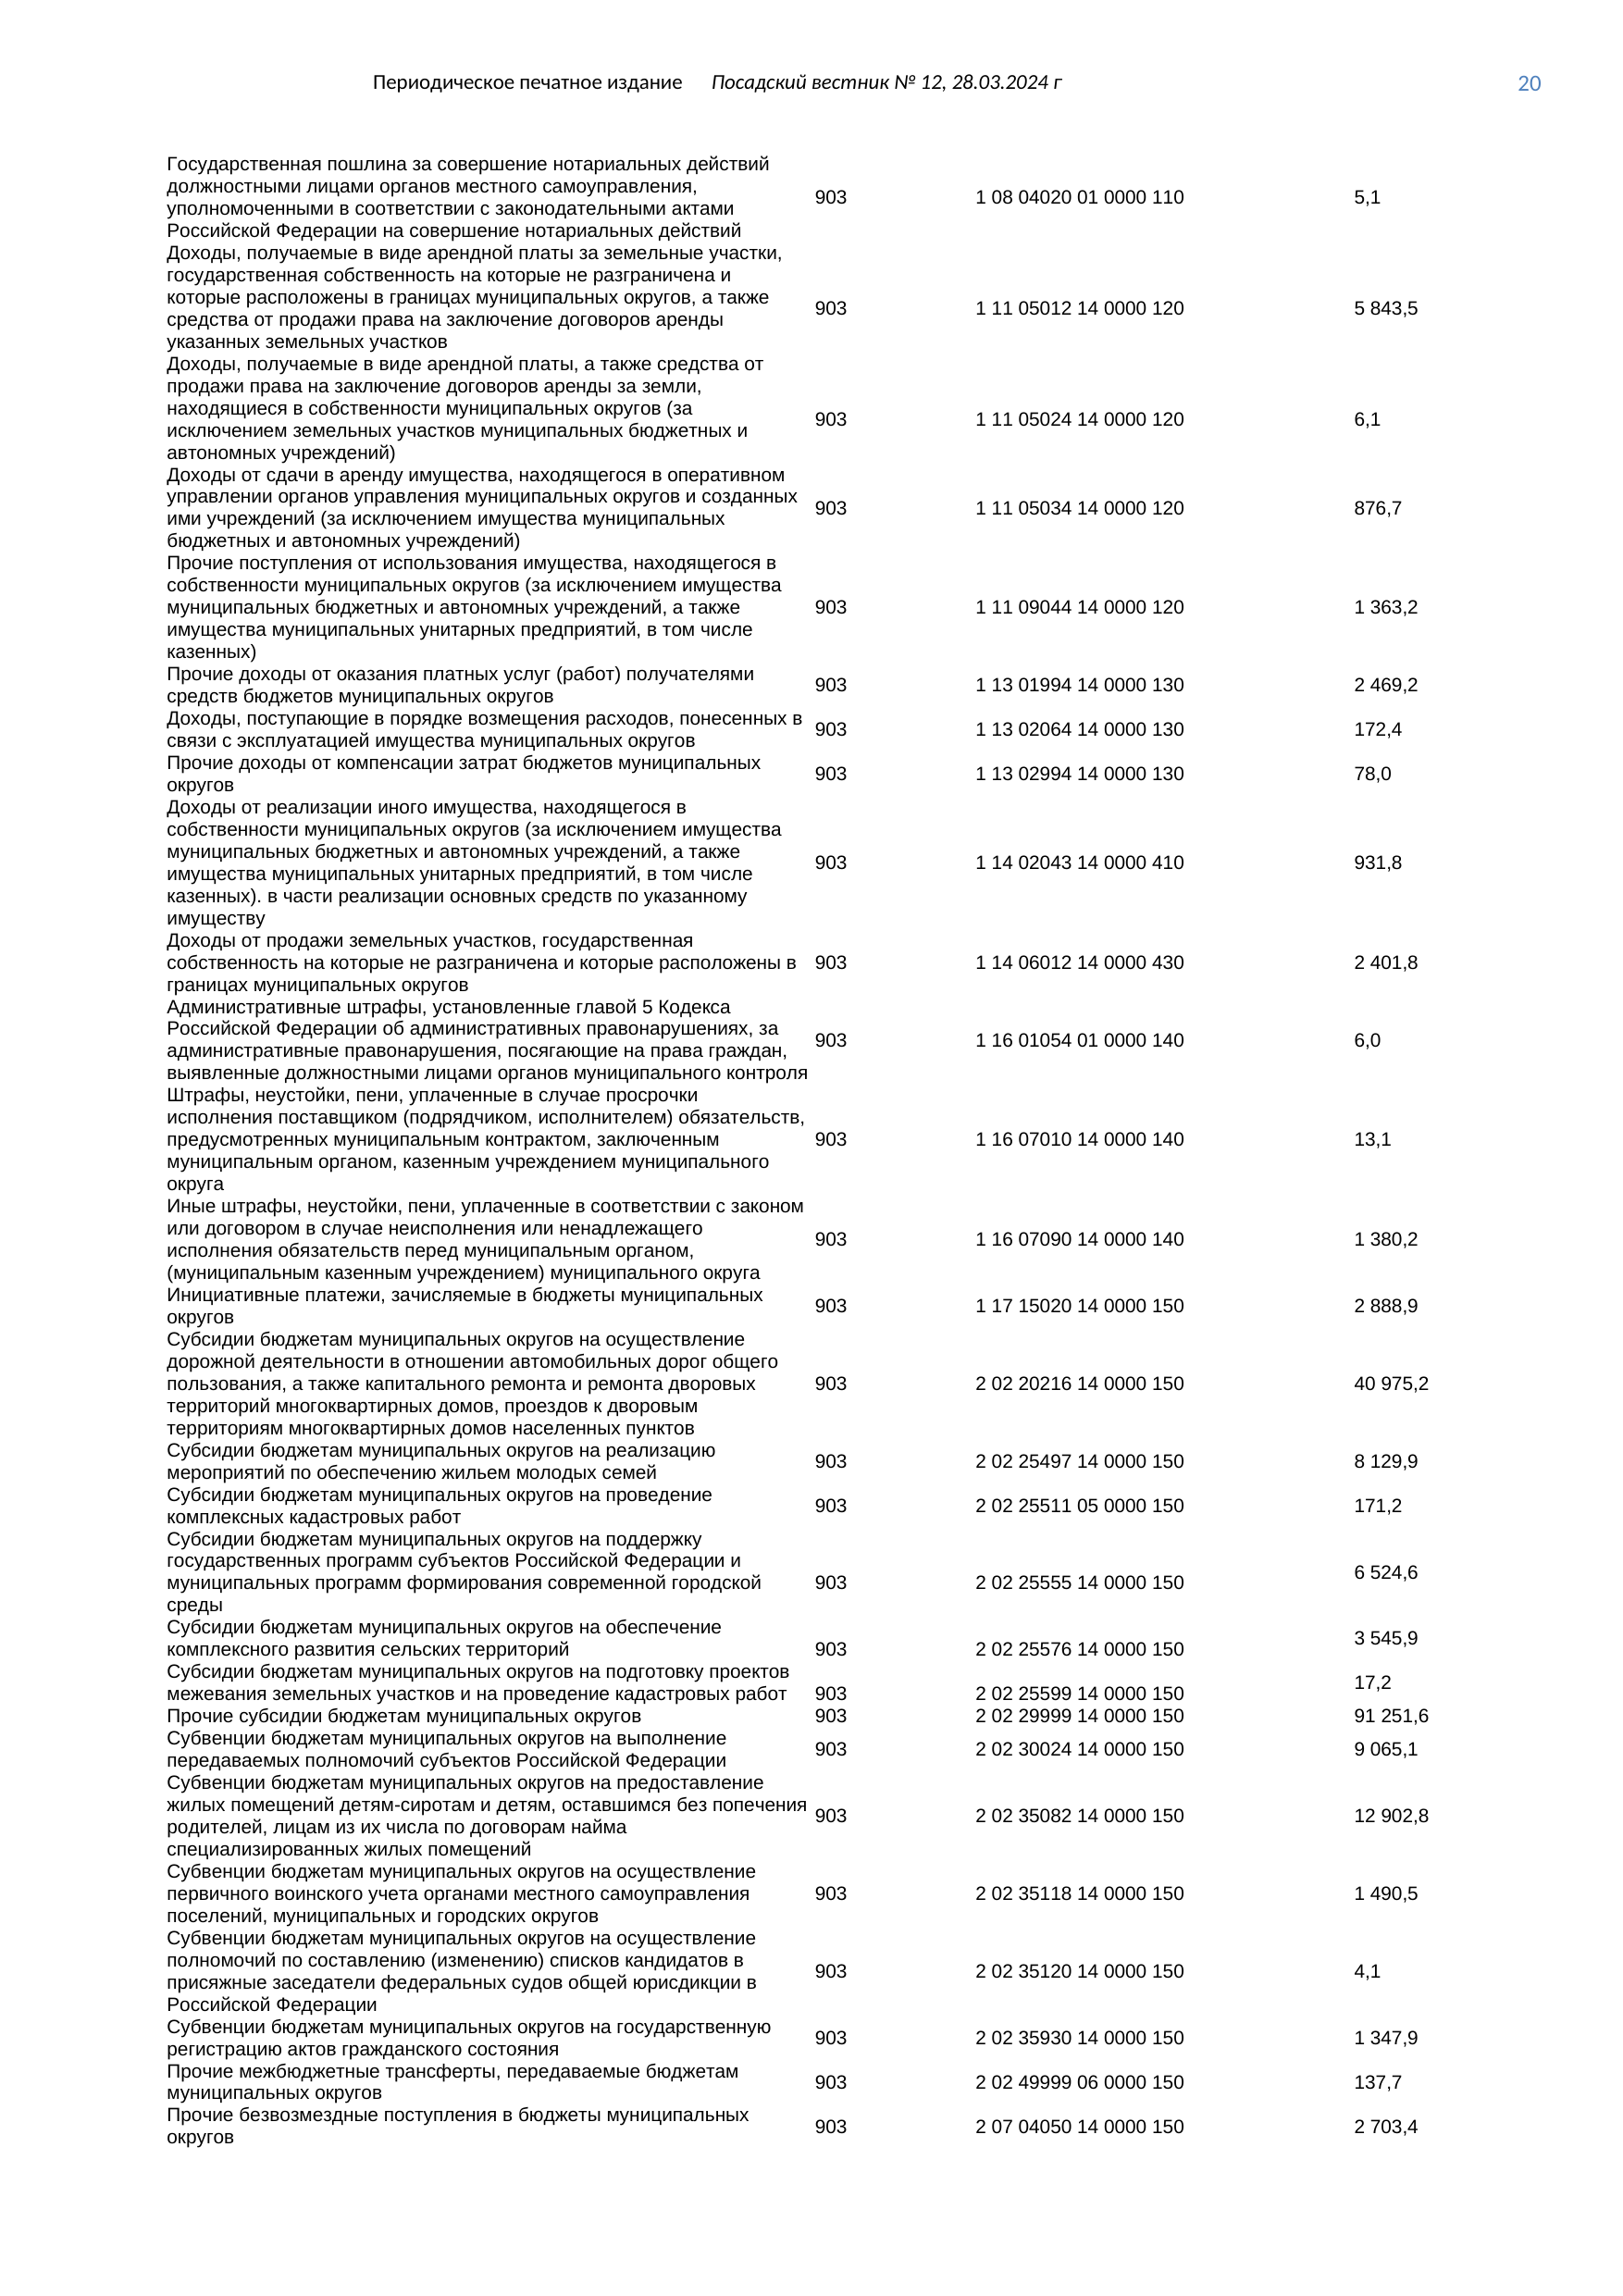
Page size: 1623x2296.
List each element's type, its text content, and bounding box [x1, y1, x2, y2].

table_cell 1 11 05012 14 0000 120 [973, 242, 1351, 353]
table_cell 2 401,8 [1351, 929, 1541, 995]
table_cell 1 14 02043 14 0000 410 [973, 796, 1351, 928]
table_cell 1 13 02994 14 0000 130 [973, 751, 1351, 796]
table_cell 1 17 15020 14 0000 150 [973, 1284, 1351, 1328]
table_cell 1 16 07010 14 0000 140 [973, 1084, 1351, 1195]
table_cell 2 703,4 [1351, 2104, 1541, 2148]
table_cell 2 07 04050 14 0000 150 [973, 2104, 1351, 2148]
table_cell Субсидии бюджетам муниципальных округов на поддержку государственных программ субъектов Российской Федерации и муниципальных программ формирования современной городской среды [164, 1527, 812, 1616]
table_cell 1 16 01054 01 0000 140 [973, 995, 1351, 1084]
table_cell 40 975,2 [1351, 1328, 1541, 1438]
table_cell 1 11 05024 14 0000 120 [973, 353, 1351, 463]
table_cell Субсидии бюджетам муниципальных округов на подготовку проектов межевания земельных участков и на проведение кадастровых работ [164, 1660, 812, 1705]
table_cell 903 [812, 995, 973, 1084]
table_cell Прочие доходы от оказания платных услуг (работ) получателями средств бюджетов муниципальных округов [164, 663, 812, 707]
table_cell 2 02 35082 14 0000 150 [973, 1771, 1351, 1860]
table_cell 2 02 49999 06 0000 150 [973, 2059, 1351, 2104]
table_cell 903 [812, 2059, 973, 2104]
table_cell 1 11 05034 14 0000 120 [973, 463, 1351, 552]
table_cell Доходы, получаемые в виде арендной платы, а также средства от продажи права на заключение договоров аренды за земли, находящиеся в собственности муниципальных округов (за исключением земельных участков муниципальных бюджетных и автономных учреждений) [164, 353, 812, 463]
table_cell 903 [812, 1705, 973, 1727]
table_cell Субвенции бюджетам муниципальных округов на государственную регистрацию актов гражданского состояния [164, 2016, 812, 2059]
table_cell Субсидии бюджетам муниципальных округов на обеспечение комплексного развития сельских территорий [164, 1616, 812, 1660]
table_cell 1 13 02064 14 0000 130 [973, 707, 1351, 751]
table_cell 903 [812, 1660, 973, 1705]
table_cell Прочие доходы от компенсации затрат бюджетов муниципальных округов [164, 751, 812, 796]
table_cell 1 16 07090 14 0000 140 [973, 1195, 1351, 1284]
table_cell 4,1 [1351, 1927, 1541, 2015]
table_cell 172,4 [1351, 707, 1541, 751]
table_cell 2 02 29999 14 0000 150 [973, 1705, 1351, 1727]
table_cell 2 02 35930 14 0000 150 [973, 2016, 1351, 2059]
table_cell 2 02 35120 14 0000 150 [973, 1927, 1351, 2015]
table_cell 6,1 [1351, 353, 1541, 463]
table_cell 903 [812, 707, 973, 751]
table_cell 8 129,9 [1351, 1439, 1541, 1483]
table_cell 137,7 [1351, 2059, 1541, 2104]
table_cell Инициативные платежи, зачисляемые в бюджеты муниципальных округов [164, 1284, 812, 1328]
table_cell 903 [812, 153, 973, 242]
table_cell Государственная пошлина за совершение нотариальных действий должностными лицами органов местного самоуправления, уполномоченными в соответствии с законодательными актами Российской Федерации на совершение нотариальных действий [164, 153, 812, 242]
table_cell 2 02 25555 14 0000 150 [973, 1527, 1351, 1616]
table_cell 2 02 25497 14 0000 150 [973, 1439, 1351, 1483]
table_cell Субвенции бюджетам муниципальных округов на выполнение передаваемых полномочий субъектов Российской Федерации [164, 1727, 812, 1771]
table_cell 1 08 04020 01 0000 110 [973, 153, 1351, 242]
table_cell 903 [812, 2104, 973, 2148]
table_cell 1 14 06012 14 0000 430 [973, 929, 1351, 995]
table_cell 903 [812, 1860, 973, 1927]
table_cell 903 [812, 1328, 973, 1438]
table_cell 903 [812, 2016, 973, 2059]
table_cell 903 [812, 1527, 973, 1616]
table_cell 1 11 09044 14 0000 120 [973, 552, 1351, 663]
table_cell Штрафы, неустойки, пени, уплаченные в случае просрочки исполнения поставщиком (подрядчиком, исполнителем) обязательств, предусмотренных муниципальным контрактом, заключенным муниципальным органом, казенным учреждением муниципального округа [164, 1084, 812, 1195]
table_cell 2 02 20216 14 0000 150 [973, 1328, 1351, 1438]
table_cell 1 13 01994 14 0000 130 [973, 663, 1351, 707]
table_cell 171,2 [1351, 1483, 1541, 1527]
table_cell Субвенции бюджетам муниципальных округов на осуществление первичного воинского учета органами местного самоуправления поселений, муниципальных и городских округов [164, 1860, 812, 1927]
table_cell Административные штрафы, установленные главой 5 Кодекса Российской Федерации об административных правонарушениях, за административные правонарушения, посягающие на права граждан, выявленные должностными лицами органов муниципального контроля [164, 995, 812, 1084]
table_cell 2 02 25511 05 0000 150 [973, 1483, 1351, 1527]
table_cell 1 363,2 [1351, 552, 1541, 663]
table_cell Доходы от сдачи в аренду имущества, находящегося в оперативном управлении органов управления муниципальных округов и созданных ими учреждений (за исключением имущества муниципальных бюджетных и автономных учреждений) [164, 463, 812, 552]
table_cell 2 888,9 [1351, 1284, 1541, 1328]
table_cell 903 [812, 1483, 973, 1527]
table_cell 903 [812, 929, 973, 995]
table_cell Прочие субсидии бюджетам муниципальных округов [164, 1705, 812, 1727]
table_cell 903 [812, 1439, 973, 1483]
table_cell 1 380,2 [1351, 1195, 1541, 1284]
table_cell 903 [812, 353, 973, 463]
table_cell 12 902,8 [1351, 1771, 1541, 1860]
table_cell Прочие межбюджетные трансферты, передаваемые бюджетам муниципальных округов [164, 2059, 812, 2104]
table_cell 2 02 25599 14 0000 150 [973, 1660, 1351, 1705]
table_cell 2 02 25576 14 0000 150 [973, 1616, 1351, 1660]
table_cell 903 [812, 1727, 973, 1771]
table_cell Субсидии бюджетам муниципальных округов на осуществление дорожной деятельности в отношении автомобильных дорог общего пользования, а также капитального ремонта и ремонта дворовых территорий многоквартирных домов, проездов к дворовым территориям многоквартирных домов населенных пунктов [164, 1328, 812, 1438]
table_cell Субвенции бюджетам муниципальных округов на предоставление жилых помещений детям-сиротам и детям, оставшимся без попечения родителей, лицам из их числа по договорам найма специализированных жилых помещений [164, 1771, 812, 1860]
table_cell 903 [812, 663, 973, 707]
table_cell 91 251,6 [1351, 1705, 1541, 1727]
table_cell Субвенции бюджетам муниципальных округов на осуществление полномочий по составлению (изменению) списков кандидатов в присяжные заседатели федеральных судов общей юрисдикции в Российской Федерации [164, 1927, 812, 2015]
table_cell 5 843,5 [1351, 242, 1541, 353]
table_cell 13,1 [1351, 1084, 1541, 1195]
table_cell 903 [812, 796, 973, 928]
table_cell 903 [812, 552, 973, 663]
table_cell 903 [812, 463, 973, 552]
table_cell 903 [812, 1195, 973, 1284]
table_cell 17,2 [1351, 1660, 1541, 1705]
table_cell Доходы от продажи земельных участков, государственная собственность на которые не разграничена и которые расположены в границах муниципальных округов [164, 929, 812, 995]
table_cell 3 545,9 [1351, 1616, 1541, 1660]
table_cell 5,1 [1351, 153, 1541, 242]
table_cell 876,7 [1351, 463, 1541, 552]
table_cell 6 524,6 [1351, 1527, 1541, 1616]
table_cell Прочие поступления от использования имущества, находящегося в собственности муниципальных округов (за исключением имущества муниципальных бюджетных и автономных учреждений, а также имущества муниципальных унитарных предприятий, в том числе казенных) [164, 552, 812, 663]
table_cell Доходы, получаемые в виде арендной платы за земельные участки, государственная собственность на которые не разграничена и которые расположены в границах муниципальных округов, а также средства от продажи права на заключение договоров аренды указанных земельных участков [164, 242, 812, 353]
table_cell 2 02 35118 14 0000 150 [973, 1860, 1351, 1927]
table_cell 6,0 [1351, 995, 1541, 1084]
table_cell 903 [812, 1284, 973, 1328]
table_cell Субсидии бюджетам муниципальных округов на реализацию мероприятий по обеспечению жильем молодых семей [164, 1439, 812, 1483]
table_cell 1 347,9 [1351, 2016, 1541, 2059]
table_cell Иные штрафы, неустойки, пени, уплаченные в соответствии с законом или договором в случае неисполнения или ненадлежащего исполнения обязательств перед муниципальным органом, (муниципальным казенным учреждением) муниципального округа [164, 1195, 812, 1284]
table_cell 903 [812, 751, 973, 796]
table_cell 903 [812, 1084, 973, 1195]
table_cell Субсидии бюджетам муниципальных округов на проведение комплексных кадастровых работ [164, 1483, 812, 1527]
table_cell 903 [812, 242, 973, 353]
table_cell Доходы от реализации иного имущества, находящегося в собственности муниципальных округов (за исключением имущества муниципальных бюджетных и автономных учреждений, а также имущества муниципальных унитарных предприятий, в том числе казенных). в части реализации основных средств по указанному имуществу [164, 796, 812, 928]
table_cell 903 [812, 1927, 973, 2015]
table_cell Доходы, поступающие в порядке возмещения расходов, понесенных в связи с эксплуатацией имущества муниципальных округов [164, 707, 812, 751]
table_cell 2 469,2 [1351, 663, 1541, 707]
table_cell Прочие безвозмездные поступления в бюджеты муниципальных округов [164, 2104, 812, 2148]
table_cell 1 490,5 [1351, 1860, 1541, 1927]
table_cell 2 02 30024 14 0000 150 [973, 1727, 1351, 1771]
table_cell 9 065,1 [1351, 1727, 1541, 1771]
table_cell 903 [812, 1771, 973, 1860]
table_cell 931,8 [1351, 796, 1541, 928]
table_cell 78,0 [1351, 751, 1541, 796]
table_cell 903 [812, 1616, 973, 1660]
